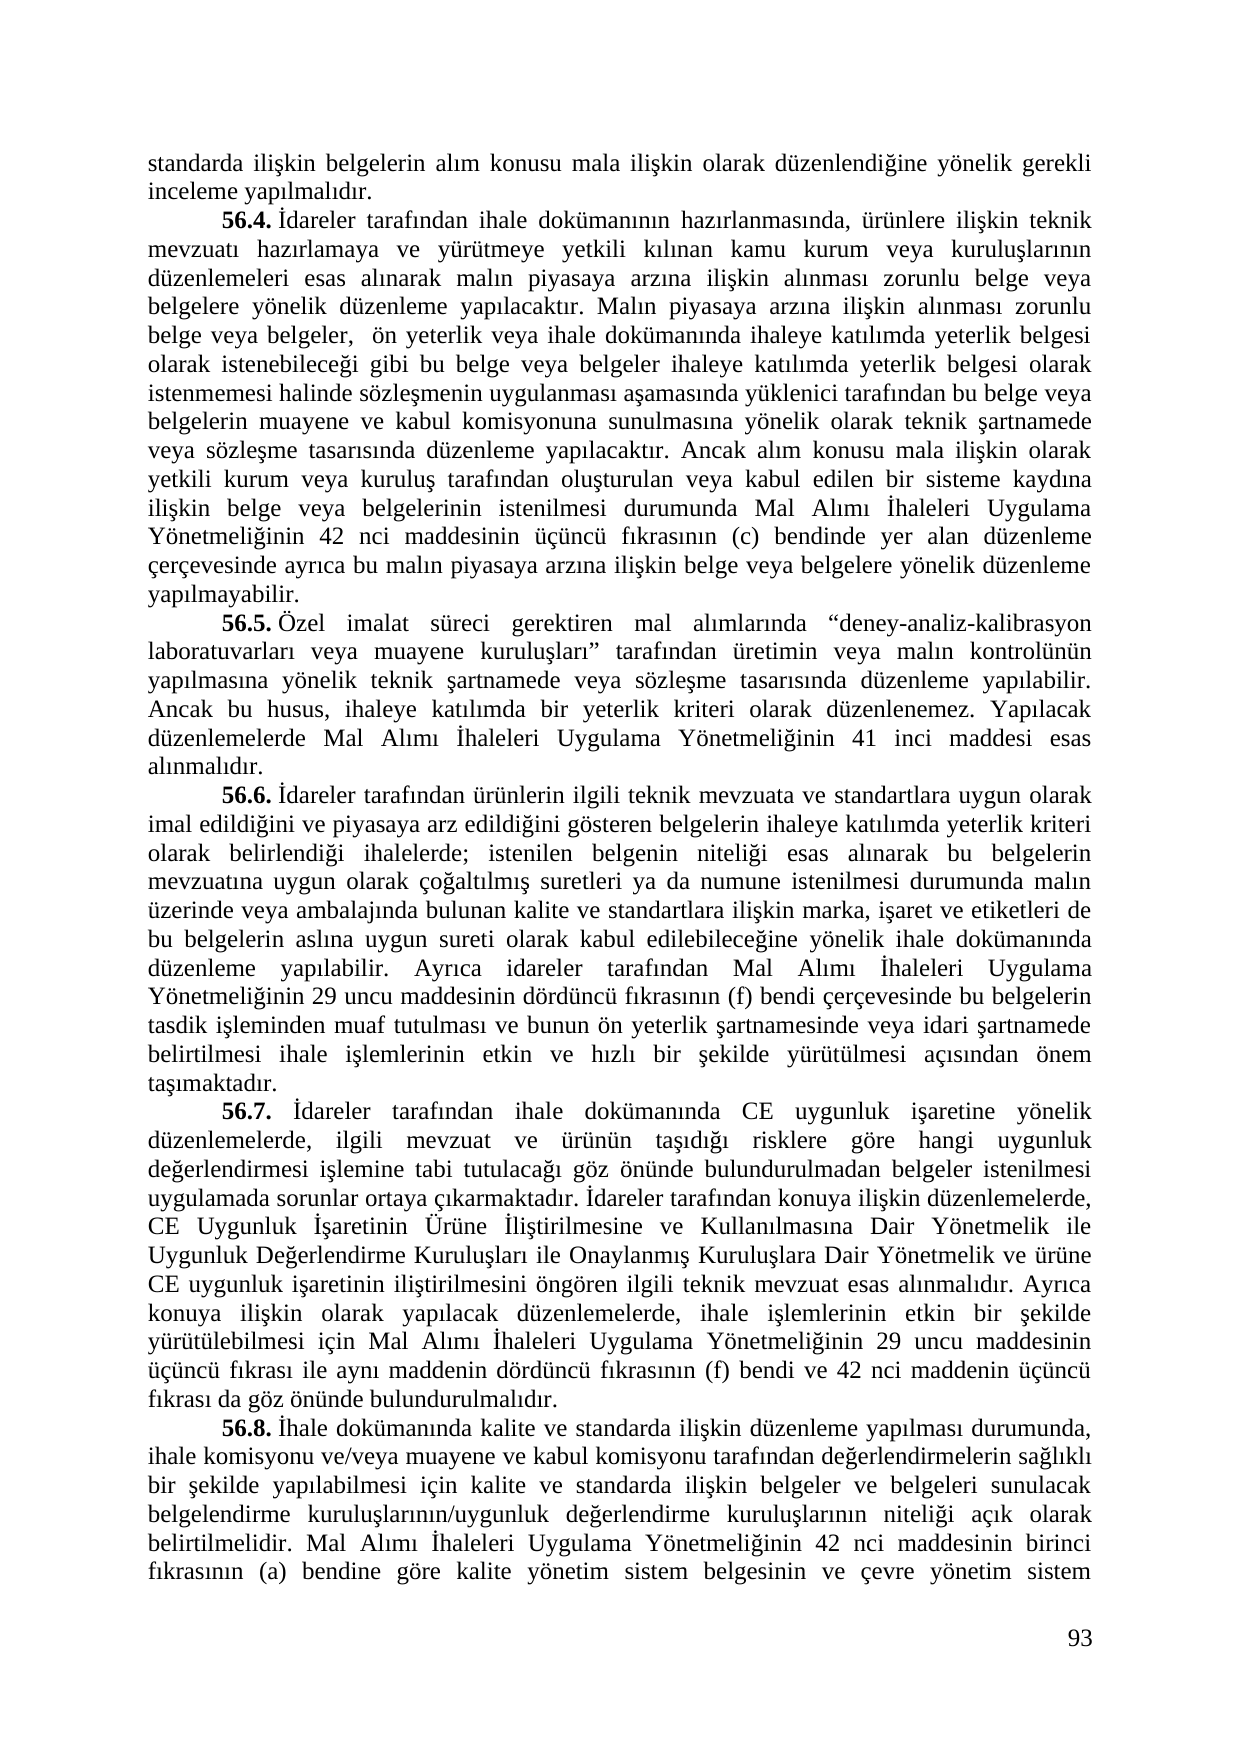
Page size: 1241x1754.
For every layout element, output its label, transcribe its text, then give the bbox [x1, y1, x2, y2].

text 56.6. İdareler tarafından ürünlerin ilgili teknik mevzuata ve standartlara uygun olarak imal edildiğini ve piyasaya arz edildiğini gösteren belgelerin ihaleye katılımda yeterlik kriteri olarak belirlendiği ihalelerde; istenilen belgenin niteliği esas alınarak bu belgelerin mevzuatına uygun olarak çoğaltılmış suretleri ya da numune istenilmesi durumunda malın üzerinde veya ambalajında bulunan kalite ve standartlara ilişkin marka, işaret ve etiketleri de bu belgelerin aslına uygun sureti olarak kabul edilebileceğine yönelik ihale dokümanında düzenleme yapılabilir. Ayrıca idareler tarafından Mal Alımı İhaleleri Uygulama Yönetmeliğinin 29 uncu maddesinin dördüncü fıkrasının (f) bendi çerçevesinde bu belgelerin tasdik işleminden muaf tutulması ve bunun ön yeterlik şartnamesinde veya idari şartnamede belirtilmesi ihale işlemlerinin etkin ve hızlı bir şekilde yürütülmesi açısından önem taşımaktadır. [148, 780, 1092, 1096]
text 56.5. Özel imalat süreci gerektiren mal alımlarında “deney-analiz-kalibrasyon laboratuvarları veya muayene kuruluşları” tarafından üretimin veya malın kontrolünün yapılmasına yönelik teknik şartnamede veya sözleşme tasarısında düzenleme yapılabilir. Ancak bu husus, ihaleye katılımda bir yeterlik kriteri olarak düzenlenemez. Yapılacak düzenlemelerde Mal Alımı İhaleleri Uygulama Yönetmeliğinin 41 inci maddesi esas alınmalıdır. [148, 608, 1092, 780]
text 56.7. İdareler tarafından ihale dokümanında CE uygunluk işaretine yönelik düzenlemelerde, ilgili mevzuat ve ürünün taşıdığı risklere göre hangi uygunluk değerlendirmesi işlemine tabi tutulacağı göz önünde bulundurulmadan belgeler istenilmesi uygulamada sorunlar ortaya çıkarmaktadır. İdareler tarafından konuya ilişkin düzenlemelerde, CE Uygunluk İşaretinin Ürüne İliştirilmesine ve Kullanılmasına Dair Yönetmelik ile Uygunluk Değerlendirme Kuruluşları ile Onaylanmış Kuruluşlara Dair Yönetmelik ve ürüne CE uygunluk işaretinin iliştirilmesini öngören ilgili teknik mevzuat esas alınmalıdır. Ayrıca konuya ilişkin olarak yapılacak düzenlemelerde, ihale işlemlerinin etkin bir şekilde yürütülebilmesi için Mal Alımı İhaleleri Uygulama Yönetmeliğinin 29 uncu maddesinin üçüncü fıkrası ile aynı maddenin dördüncü fıkrasının (f) bendi ve 42 nci maddenin üçüncü fıkrası da göz önünde bulundurulmalıdır. [148, 1096, 1092, 1413]
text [148, 148, 1092, 205]
text 56.4. İdareler tarafından ihale dokümanının hazırlanmasında, ürünlere ilişkin teknik mevzuatı hazırlamaya ve yürütmeye yetkili kılınan kamu kurum veya kuruluşlarının düzenlemeleri esas alınarak malın piyasaya arzına ilişkin alınması zorunlu belge veya belgelere yönelik düzenleme yapılacaktır. Malın piyasaya arzına ilişkin alınması zorunlu belge veya belgeler, ön yeterlik veya ihale dokümanında ihaleye katılımda yeterlik belgesi olarak istenebileceği gibi bu belge veya belgeler ihaleye katılımda yeterlik belgesi olarak istenmemesi halinde sözleşmenin uygulanması aşamasında yüklenici tarafından bu belge veya belgelerin muayene ve kabul komisyonuna sunulmasına yönelik olarak teknik şartnamede veya sözleşme tasarısında düzenleme yapılacaktır. Ancak alım konusu mala ilişkin olarak yetkili kurum veya kuruluş tarafından oluşturulan veya kabul edilen bir sisteme kaydına ilişkin belge veya belgelerinin istenilmesi durumunda Mal Alımı İhaleleri Uygulama Yönetmeliğinin 42 nci maddesinin üçüncü fıkrasının (c) bendinde yer alan düzenleme çerçevesinde ayrıca bu malın piyasaya arzına ilişkin belge veya belgelere yönelik düzenleme yapılmayabilir. [148, 205, 1092, 608]
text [148, 1413, 1092, 1585]
